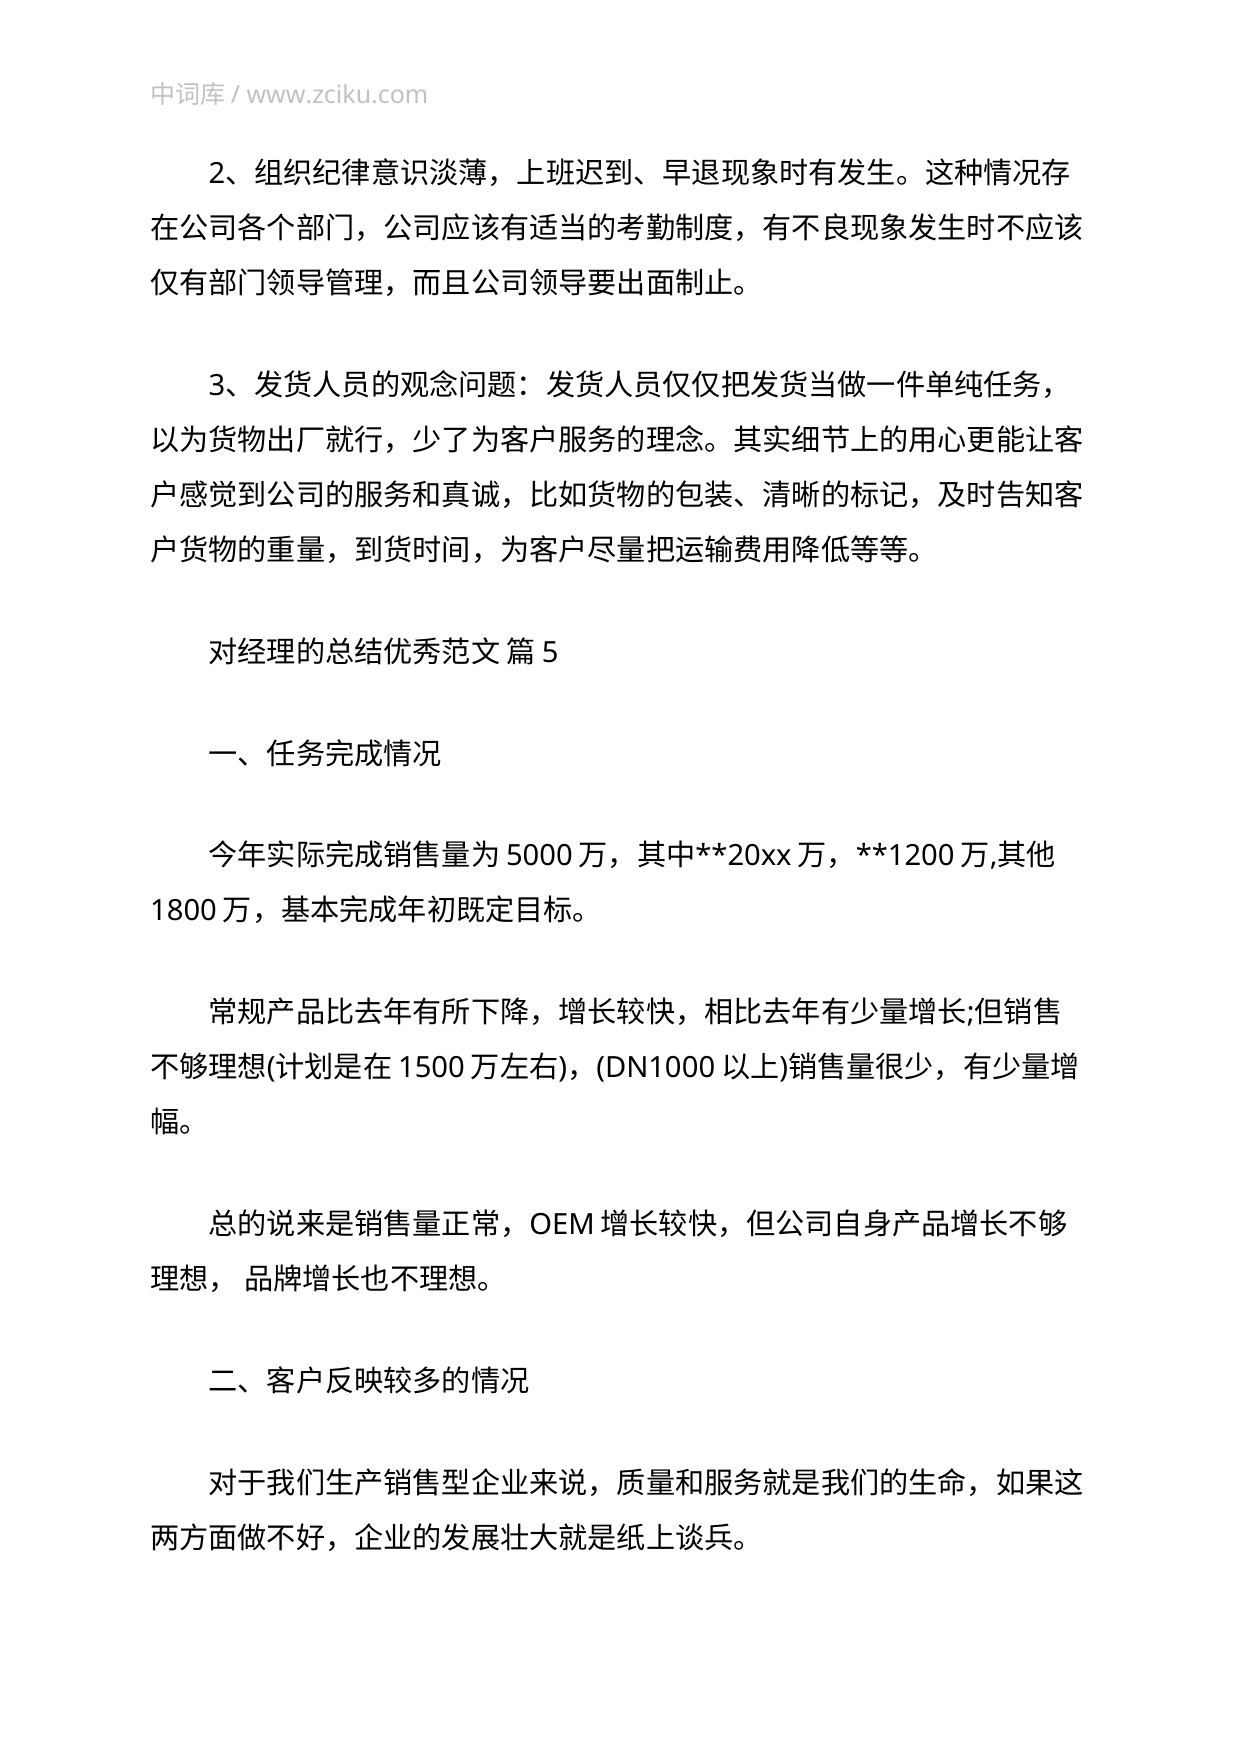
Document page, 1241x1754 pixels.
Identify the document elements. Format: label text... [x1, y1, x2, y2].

text 常规产品比去年有所下降，增长较快，相比去年有少量增长;但销售不够理想(计划是在1500万左右)，(DN1000以上)销售量很少，有少量增幅。 [150, 989, 1090, 1141]
text 二、客户反映较多的情况 [150, 1357, 1090, 1400]
text 今年实际完成销售量为5000万，其中**20xx万，**1200万,其他1800万，基本完成年初既定目标。 [150, 832, 1090, 929]
text 对于我们生产销售型企业来说，质量和服务就是我们的生命，如果这两方面做不好，企业的发展壮大就是纸上谈兵。 [150, 1459, 1090, 1556]
text 2、组织纪律意识淡薄，上班迟到、早退现象时有发生。这种情况存在公司各个部门，公司应该有适当的考勤制度，有不良现象发生时不应该仅有部门领导管理，而且公司领导要出面制止。 [150, 150, 1090, 302]
text 对经理的总结优秀范文 篇5 [150, 628, 1090, 671]
text 总的说来是销售量正常，OEM增长较快，但公司自身产品增长不够理想， 品牌增长也不理想。 [150, 1201, 1090, 1298]
text 一、任务完成情况 [150, 730, 1090, 772]
text 3、发货人员的观念问题：发货人员仅仅把发货当做一件单纯任务，以为货物出厂就行，少了为客户服务的理念。其实细节上的用心更能让客户感觉到公司的服务和真诚，比如货物的包装、清晰的标记，及时告知客户货物的重量，到货时间，为客户尽量把运输费用降低等等。 [150, 362, 1090, 569]
